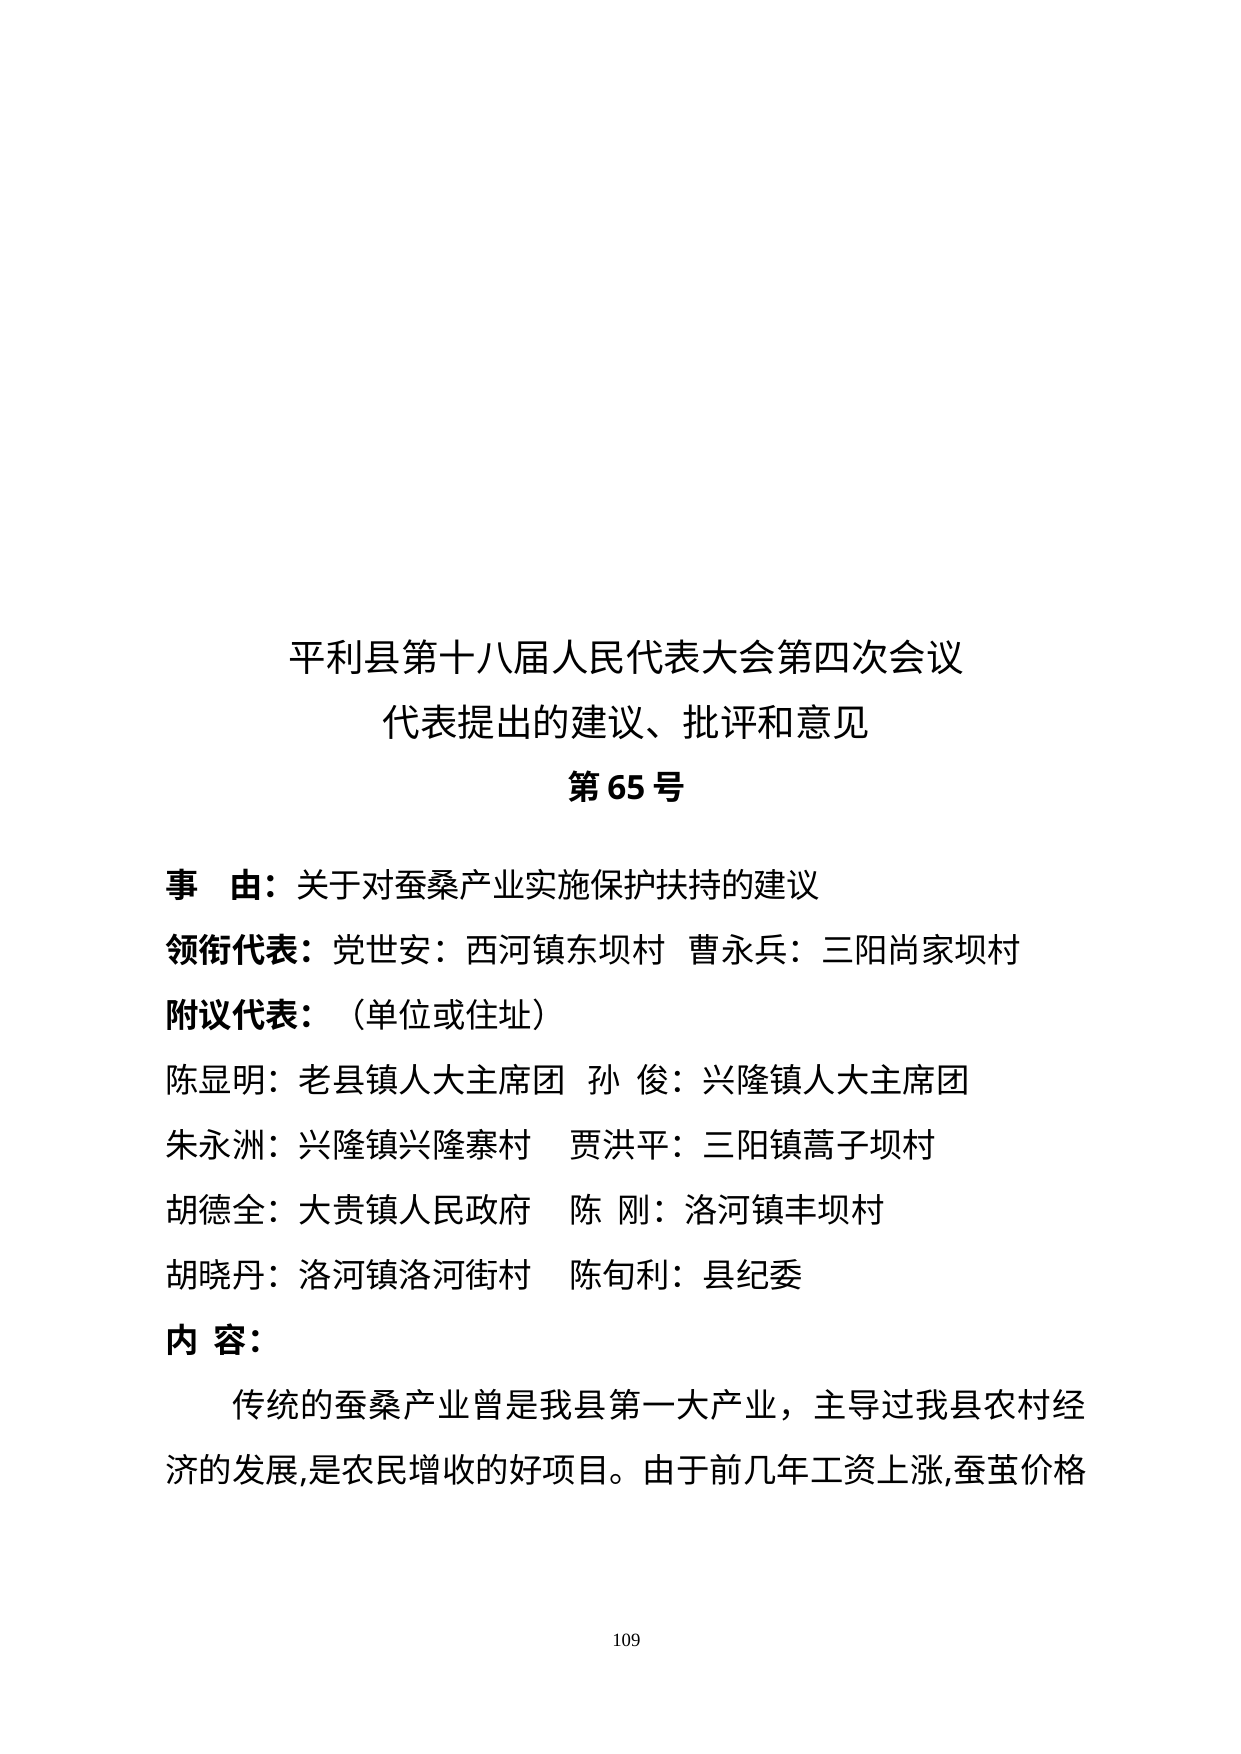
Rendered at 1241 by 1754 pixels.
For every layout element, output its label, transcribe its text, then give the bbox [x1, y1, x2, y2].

text 平利县第十八届人民代表大会第四次会议 [165, 623, 1087, 688]
text 第65号 [165, 753, 1087, 818]
text 朱永洲：兴隆镇兴隆寨村 贾洪平：三阳镇蒿子坝村 [165, 1110, 1087, 1175]
text 领衔代表：党世安：西河镇东坝村 曹永兵：三阳尚家坝村 [165, 915, 1087, 980]
text 陈显明：老县镇人大主席团 孙 俊：兴隆镇人大主席团 [165, 1045, 1087, 1110]
text 胡德全：大贵镇人民政府 陈 刚：洛河镇丰坝村 [165, 1175, 1087, 1240]
text 代表提出的建议、批评和意见 [165, 688, 1087, 753]
text 附议代表：（单位或住址） [165, 980, 1087, 1045]
text 内 容： [165, 1305, 1087, 1370]
text 事 由：关于对蚕桑产业实施保护扶持的建议 [165, 850, 1087, 915]
text 胡晓丹：洛河镇洛河街村 陈旬利：县纪委 [165, 1240, 1087, 1305]
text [165, 1370, 1087, 1500]
